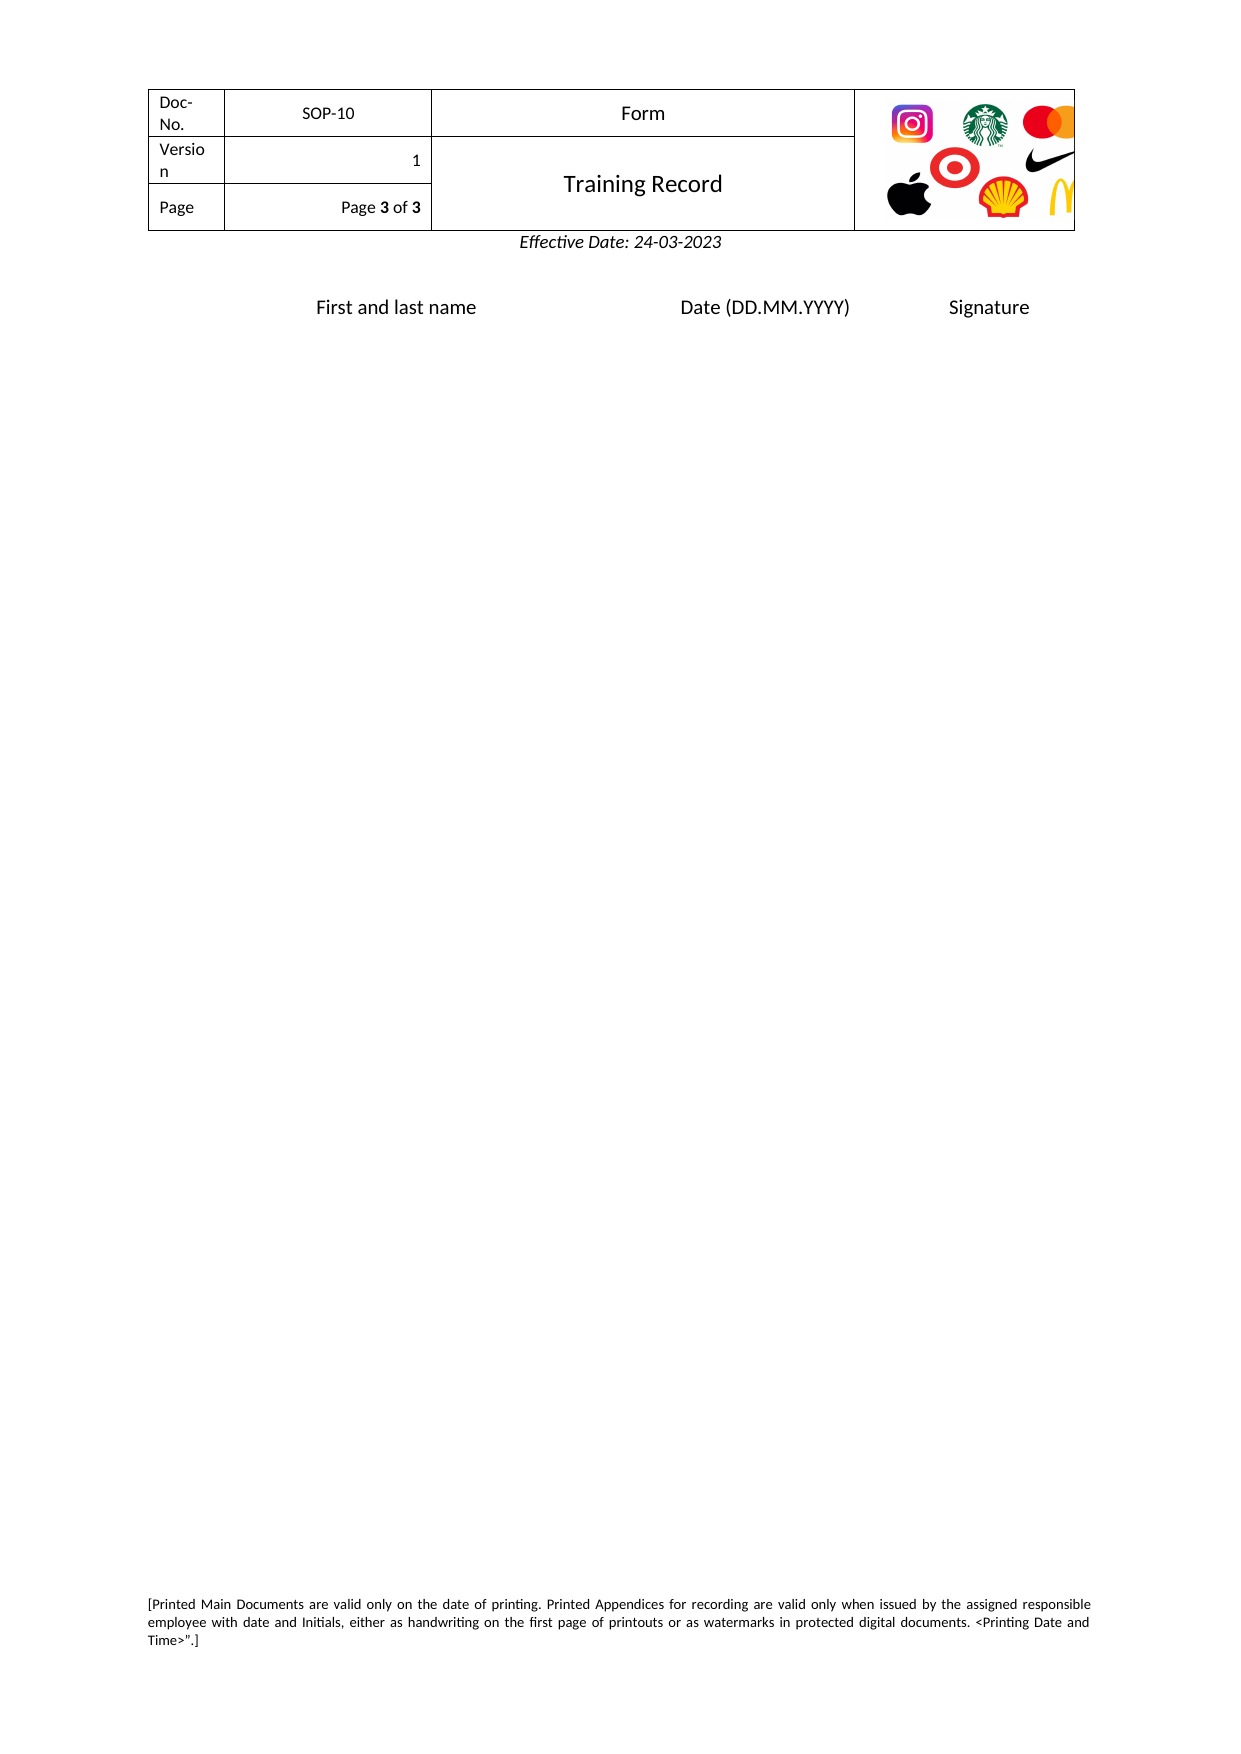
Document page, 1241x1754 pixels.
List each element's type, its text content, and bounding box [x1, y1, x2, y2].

picture [884, 100, 1075, 220]
table_cell Date (DD.MM.YYYY) [642, 294, 889, 332]
table_cell First and last name [151, 294, 642, 332]
table_cell Signature [889, 294, 1089, 332]
